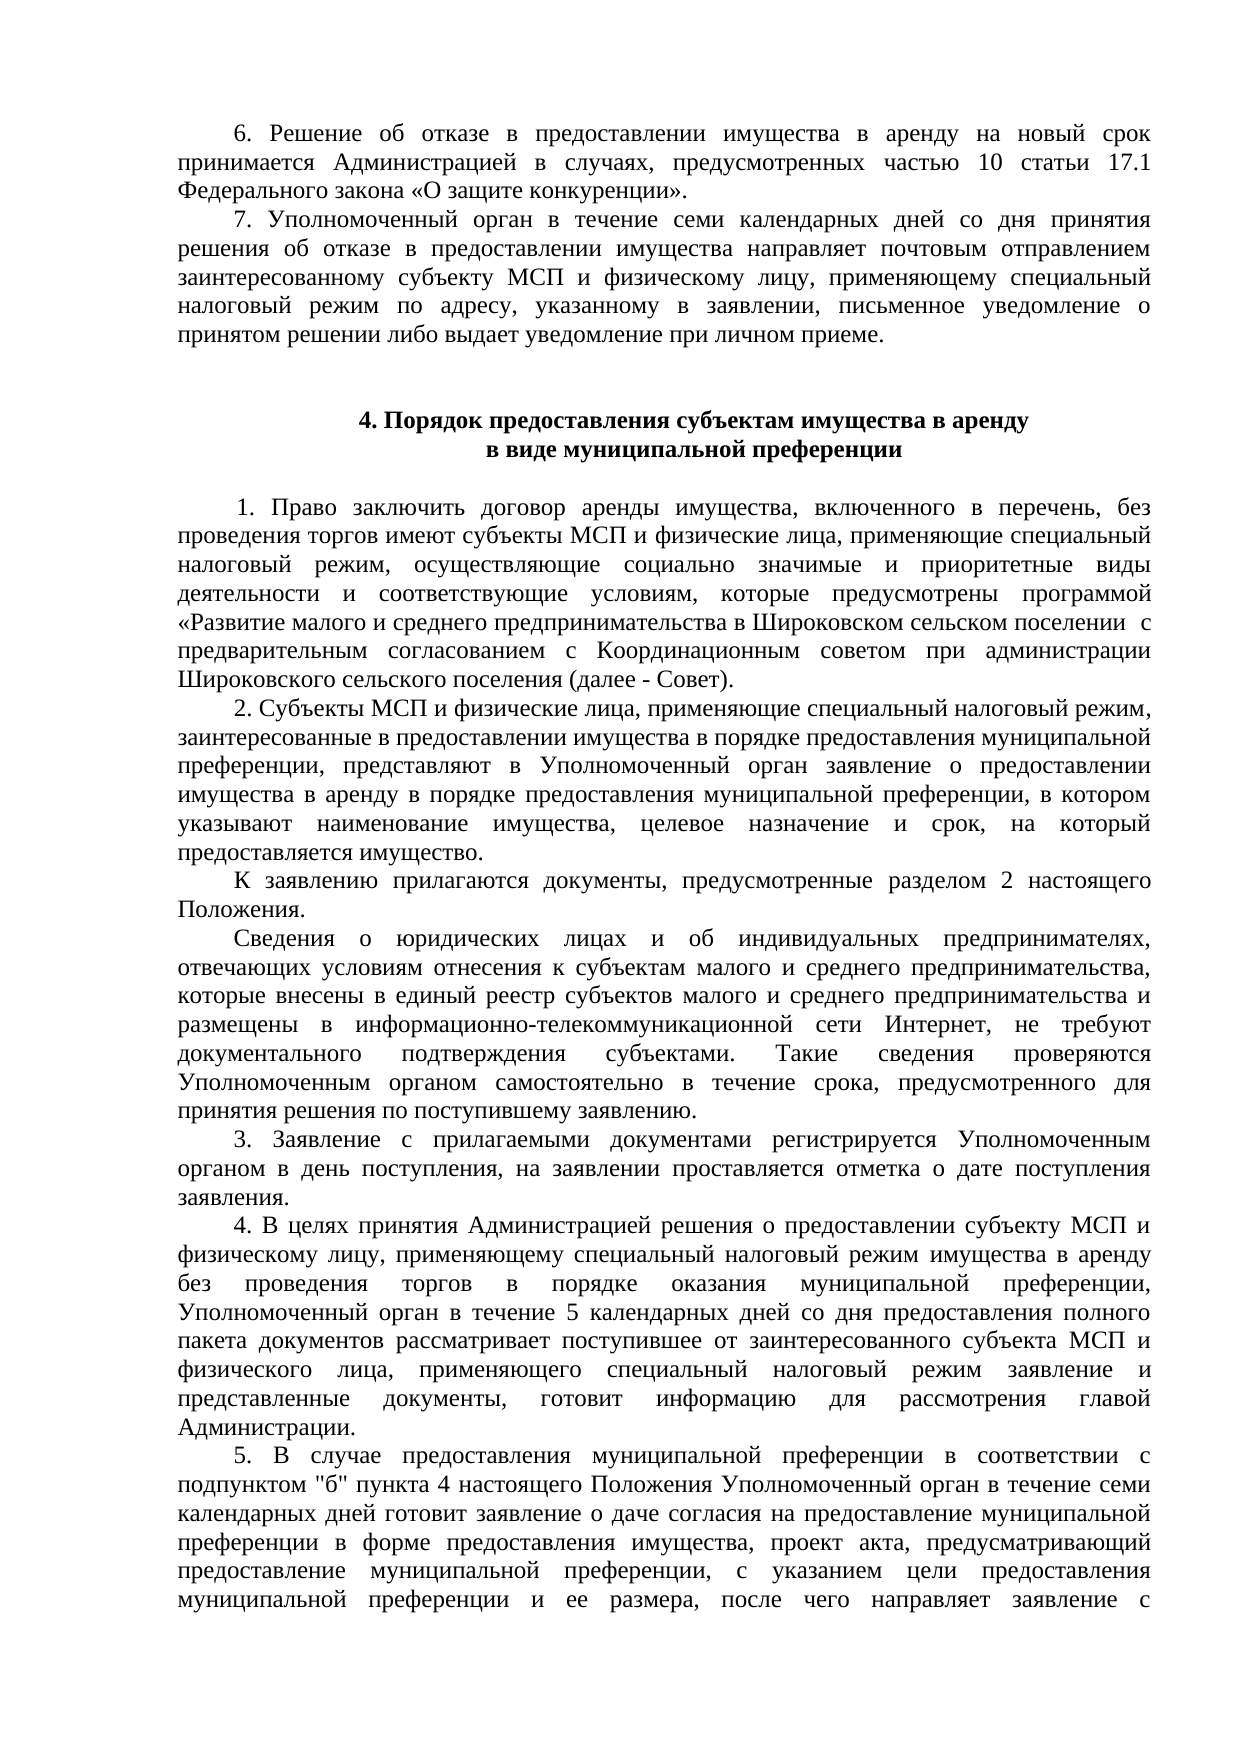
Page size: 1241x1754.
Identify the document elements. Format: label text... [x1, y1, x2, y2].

text 6. Решение об отказе в предоставлении имущества в аренду на новый срок принимается Администрацией в случаях, предусмотренных частью 10 статьи 17.1 Федерального закона «О защите конкуренции». [177, 118, 1152, 204]
text 2. Субъекты МСП и физические лица, применяющие специальный налоговый режим, заинтересованные в предоставлении имущества в порядке предоставления муниципальной преференции, представляют в Уполномоченный орган заявление о предоставлении имущества в аренду в порядке предоставления муниципальной преференции, в котором указывают наименование имущества, целевое назначение и срок, на который предоставляется имущество. [177, 693, 1152, 866]
text 1. Право заключить договор аренды имущества, включенного в перечень, без проведения торгов имеют субъекты МСП и физические лица, применяющие специальный налоговый режим, осуществляющие социально значимые и приоритетные виды деятельности и соответствующие условиям, которые предусмотрены программой «Развитие малого и среднего предпринимательства в Широковском сельском поселении с предварительным согласованием с Координационным советом при администрации Широковского сельского поселения (далее - Совет). [177, 492, 1152, 693]
text К заявлению прилагаются документы, предусмотренные разделом 2 настоящего Положения. [177, 866, 1152, 923]
text 4. В целях принятия Администрацией решения о предоставлении субъекту МСП и физическому лицу, применяющему специальный налоговый режим имущества в аренду без проведения торгов в порядке оказания муниципальной преференции, Уполномоченный орган в течение 5 календарных дней со дня предоставления полного пакета документов рассматривает поступившее от заинтересованного субъекта МСП и физического лица, применяющего специальный налоговый режим заявление и представленные документы, готовит информацию для рассмотрения главой Администрации. [177, 1211, 1152, 1441]
text 3. Заявление с прилагаемыми документами регистрируется Уполномоченным органом в день поступления, на заявлении проставляется отметка о дате поступления заявления. [177, 1124, 1152, 1211]
text 4. Порядок предоставления субъектам имущества в аренду [177, 406, 1152, 434]
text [177, 1441, 1152, 1613]
text 7. Уполномоченный орган в течение семи календарных дней со дня принятия решения об отказе в предоставлении имущества направляет почтовым отправлением заинтересованному субъекту МСП и физическому лицу, применяющему специальный налоговый режим по адресу, указанному в заявлении, письменное уведомление о принятом решении либо выдает уведомление при личном приеме. [177, 204, 1152, 348]
text Сведения о юридических лицах и об индивидуальных предпринимателях, отвечающих условиям отнесения к субъектам малого и среднего предпринимательства, которые внесены в единый реестр субъектов малого и среднего предпринимательства и размещены в информационно-телекоммуникационной сети Интернет, не требуют документального подтверждения субъектами. Такие сведения проверяются Уполномоченным органом самостоятельно в течение срока, предусмотренного для принятия решения по поступившему заявлению. [177, 923, 1152, 1124]
text в виде муниципальной преференции [177, 434, 1152, 463]
